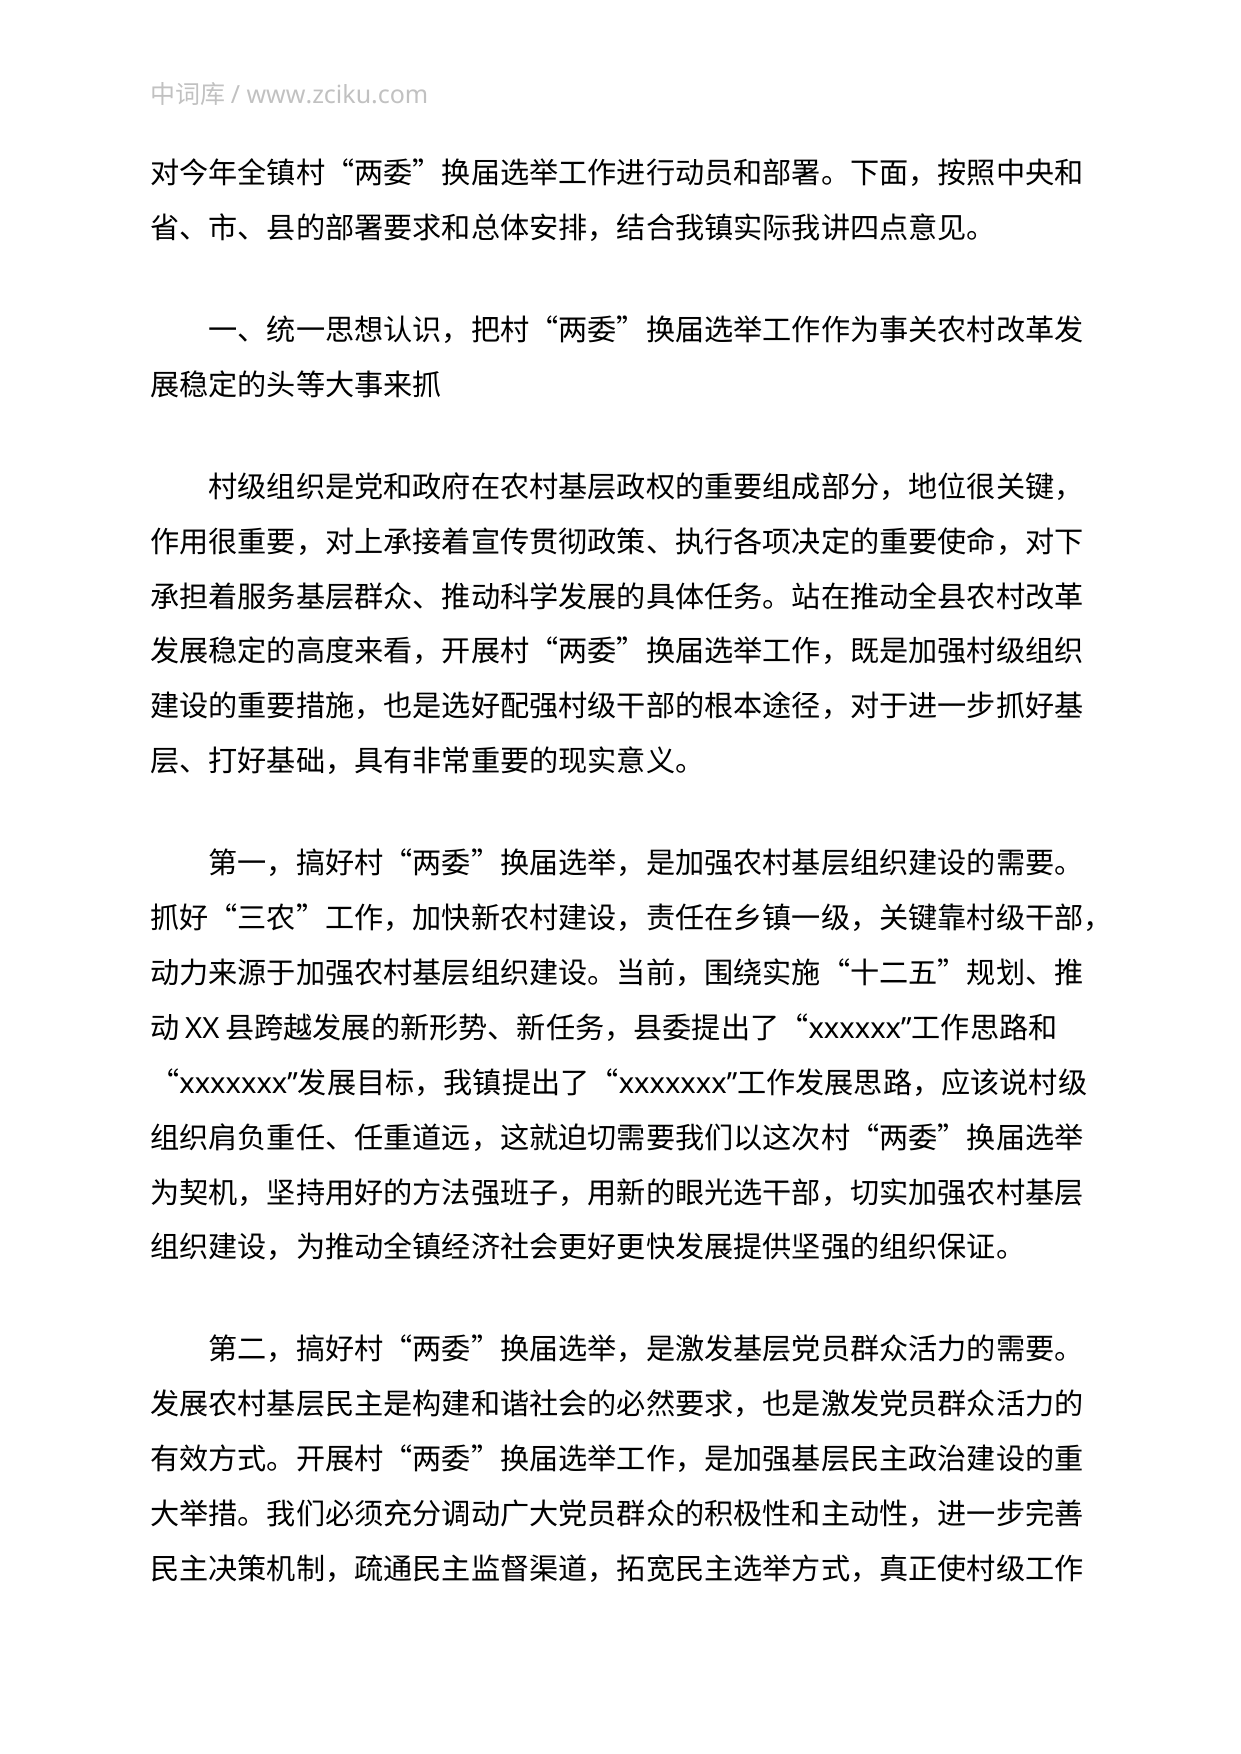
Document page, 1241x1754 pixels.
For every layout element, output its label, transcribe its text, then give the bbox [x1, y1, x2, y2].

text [150, 1326, 1090, 1588]
text 村级组织是党和政府在农村基层政权的重要组成部分，地位很关键，作用很重要，对上承接着宣传贯彻政策、执行各项决定的重要使命，对下承担着服务基层群众、推动科学发展的具体任务。站在推动全县农村改革发展稳定的高度来看，开展村“两委”换届选举工作，既是加强村级组织建设的重要措施，也是选好配强村级干部的根本途径，对于进一步抓好基层、打好基础，具有非常重要的现实意义。 [150, 463, 1090, 780]
text 一、统一思想认识，把村“两委”换届选举工作作为事关农村改革发展稳定的头等大事来抓 [150, 307, 1090, 404]
text 第一，搞好村“两委”换届选举，是加强农村基层组织建设的需要。抓好“三农”工作，加快新农村建设，责任在乡镇一级，关键靠村级干部，动力来源于加强农村基层组织建设。当前，围绕实施“十二五”规划、推动XX县跨越发展的新形势、新任务，县委提出了“xxxxxx”工作思路和“xxxxxxx”发展目标，我镇提出了“xxxxxxx”工作发展思路，应该说村级组织肩负重任、任重道远，这就迫切需要我们以这次村“两委”换届选举为契机，坚持用好的方法强班子，用新的眼光选干部，切实加强农村基层组织建设，为推动全镇经济社会更好更快发展提供坚强的组织保证。 [150, 839, 1090, 1266]
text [150, 150, 1090, 247]
